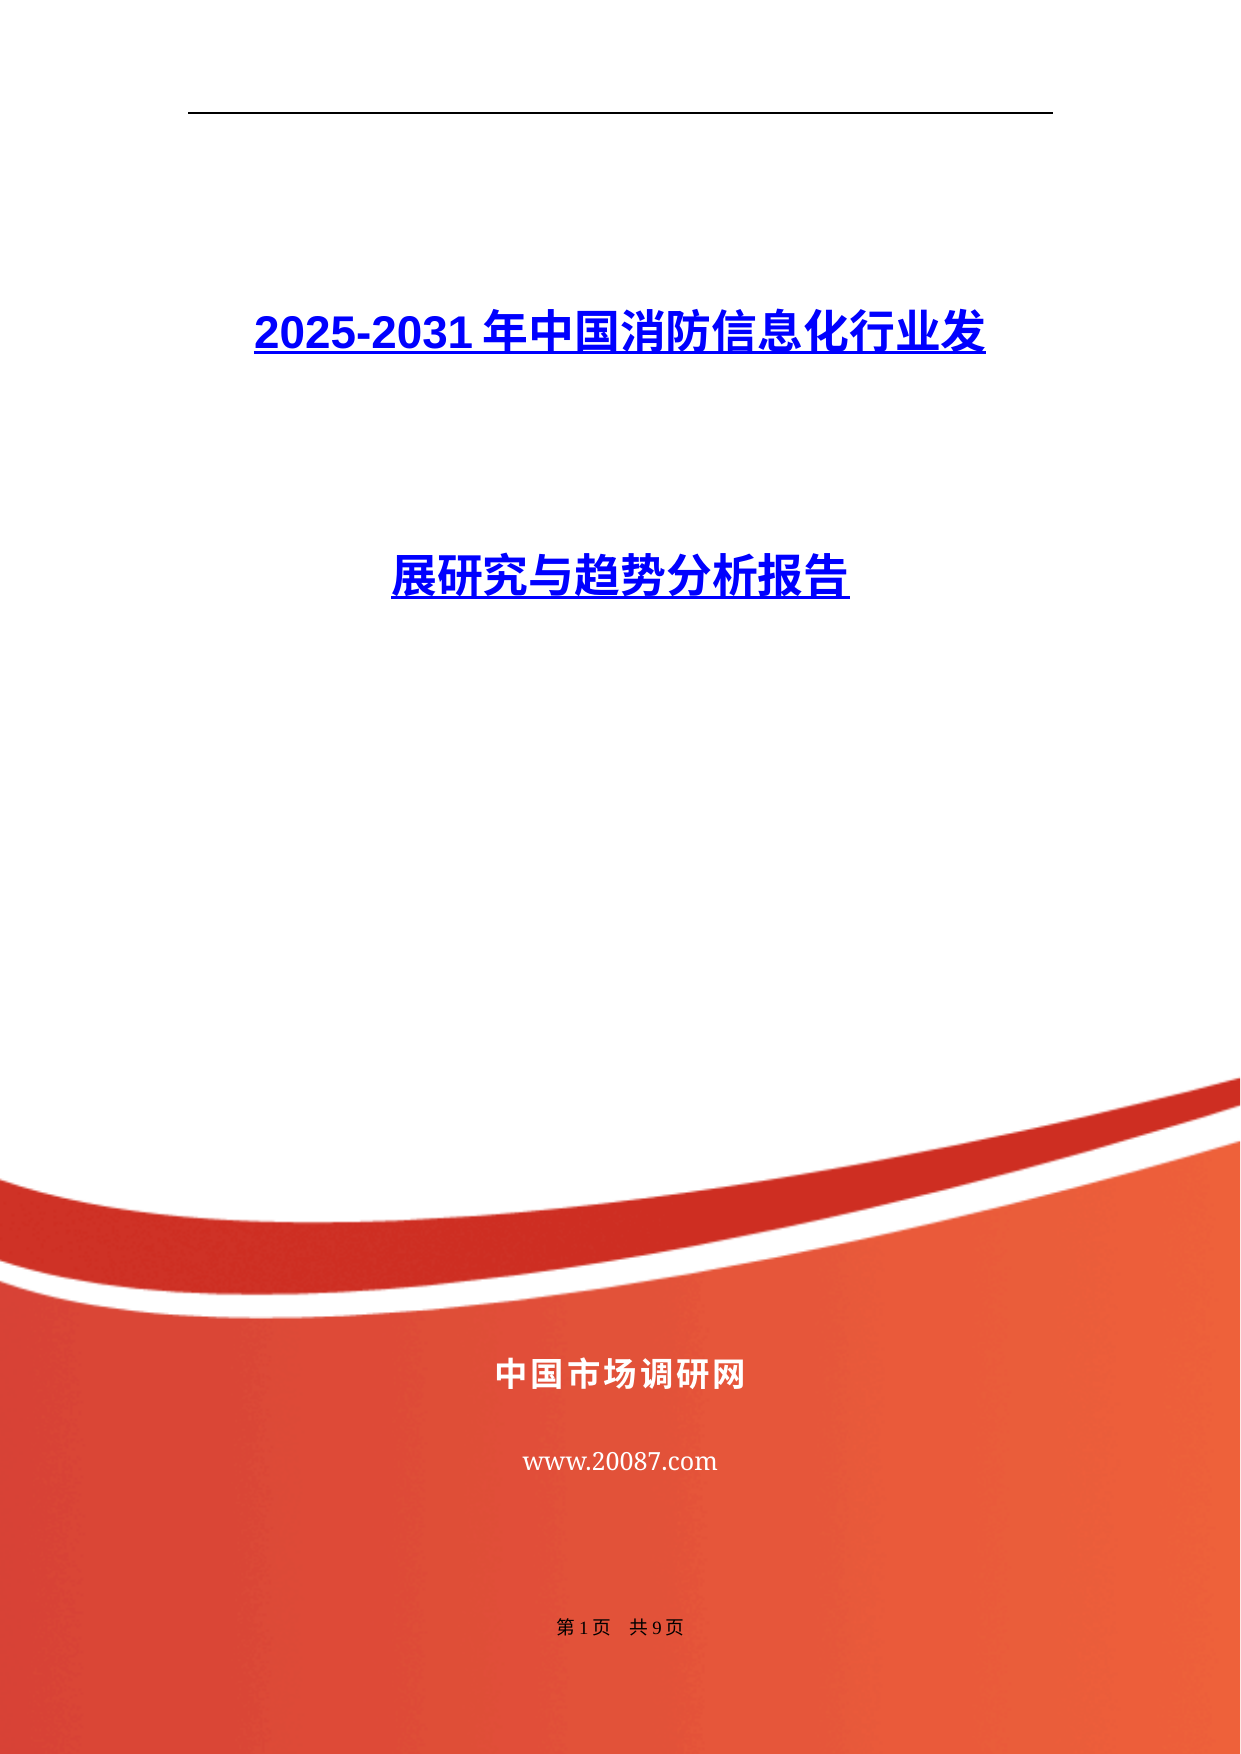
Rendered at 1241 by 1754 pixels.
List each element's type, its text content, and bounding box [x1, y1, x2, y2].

picture [0, 1006, 1241, 1754]
subtitle 中国市场调研网 [187, 1339, 1053, 1404]
table_header 2025-2031年中国消防信息化行业发展研究与趋势分析报告 [188, 207, 1053, 773]
text www.20087.com [187, 1428, 1053, 1493]
